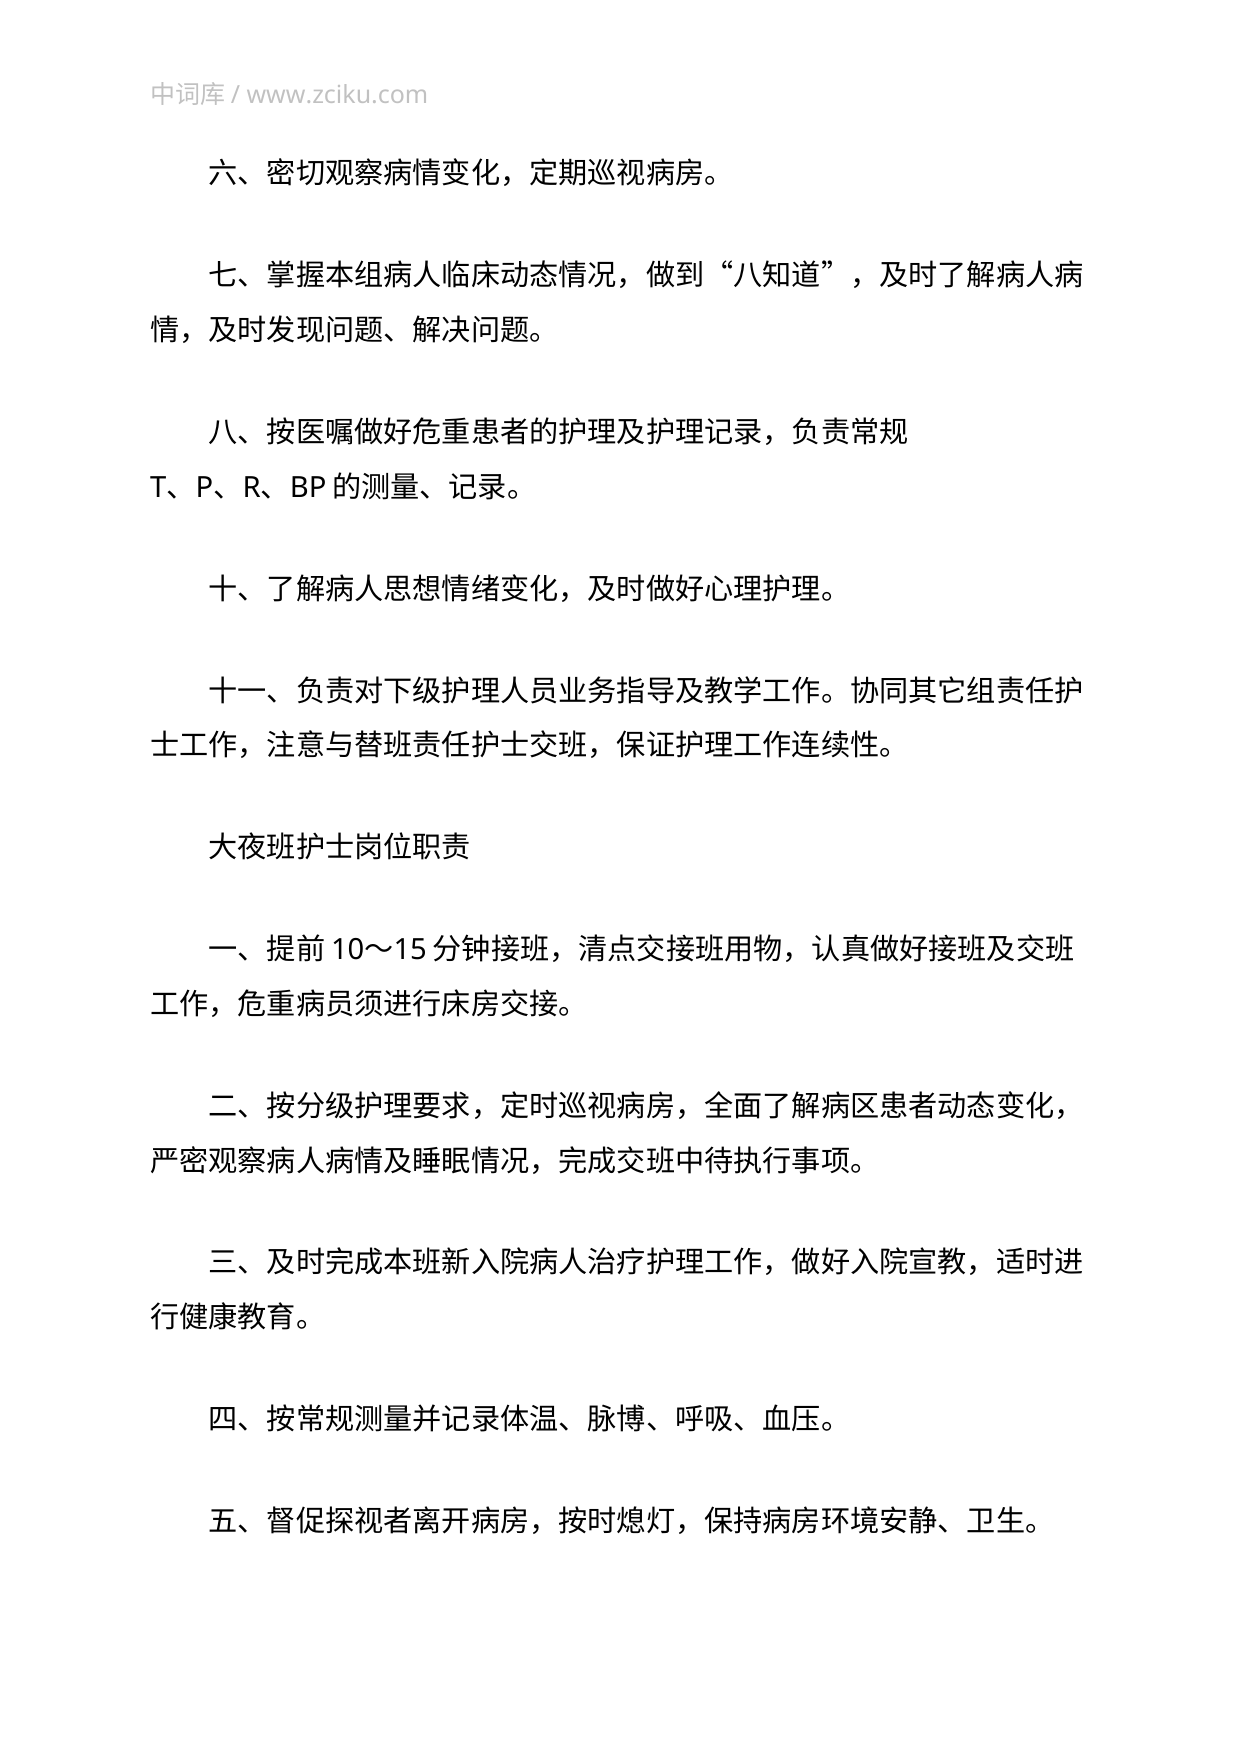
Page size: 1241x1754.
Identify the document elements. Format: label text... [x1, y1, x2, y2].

text 十、了解病人思想情绪变化，及时做好心理护理。 [150, 565, 1090, 608]
text 三、及时完成本班新入院病人治疗护理工作，做好入院宣教，适时进行健康教育。 [150, 1239, 1090, 1336]
text 一、提前10～15分钟接班，清点交接班用物，认真做好接班及交班工作，危重病员须进行床房交接。 [150, 926, 1090, 1023]
text 十一、负责对下级护理人员业务指导及教学工作。协同其它组责任护士工作，注意与替班责任护士交班，保证护理工作连续性。 [150, 667, 1090, 764]
text 八、按医嘱做好危重患者的护理及护理记录，负责常规T、P、R、BP的测量、记录。 [150, 408, 1090, 506]
text 五、督促探视者离开病房，按时熄灯，保持病房环境安静、卫生。 [150, 1497, 1090, 1540]
text 二、按分级护理要求，定时巡视病房，全面了解病区患者动态变化，严密观察病人病情及睡眠情况，完成交班中待执行事项。 [150, 1082, 1090, 1179]
text 七、掌握本组病人临床动态情况，做到“八知道”，及时了解病人病情，及时发现问题、解决问题。 [150, 252, 1090, 349]
text 六、密切观察病情变化，定期巡视病房。 [150, 150, 1090, 192]
text 四、按常规测量并记录体温、脉博、呼吸、血压。 [150, 1396, 1090, 1438]
text 大夜班护士岗位职责 [150, 824, 1090, 866]
